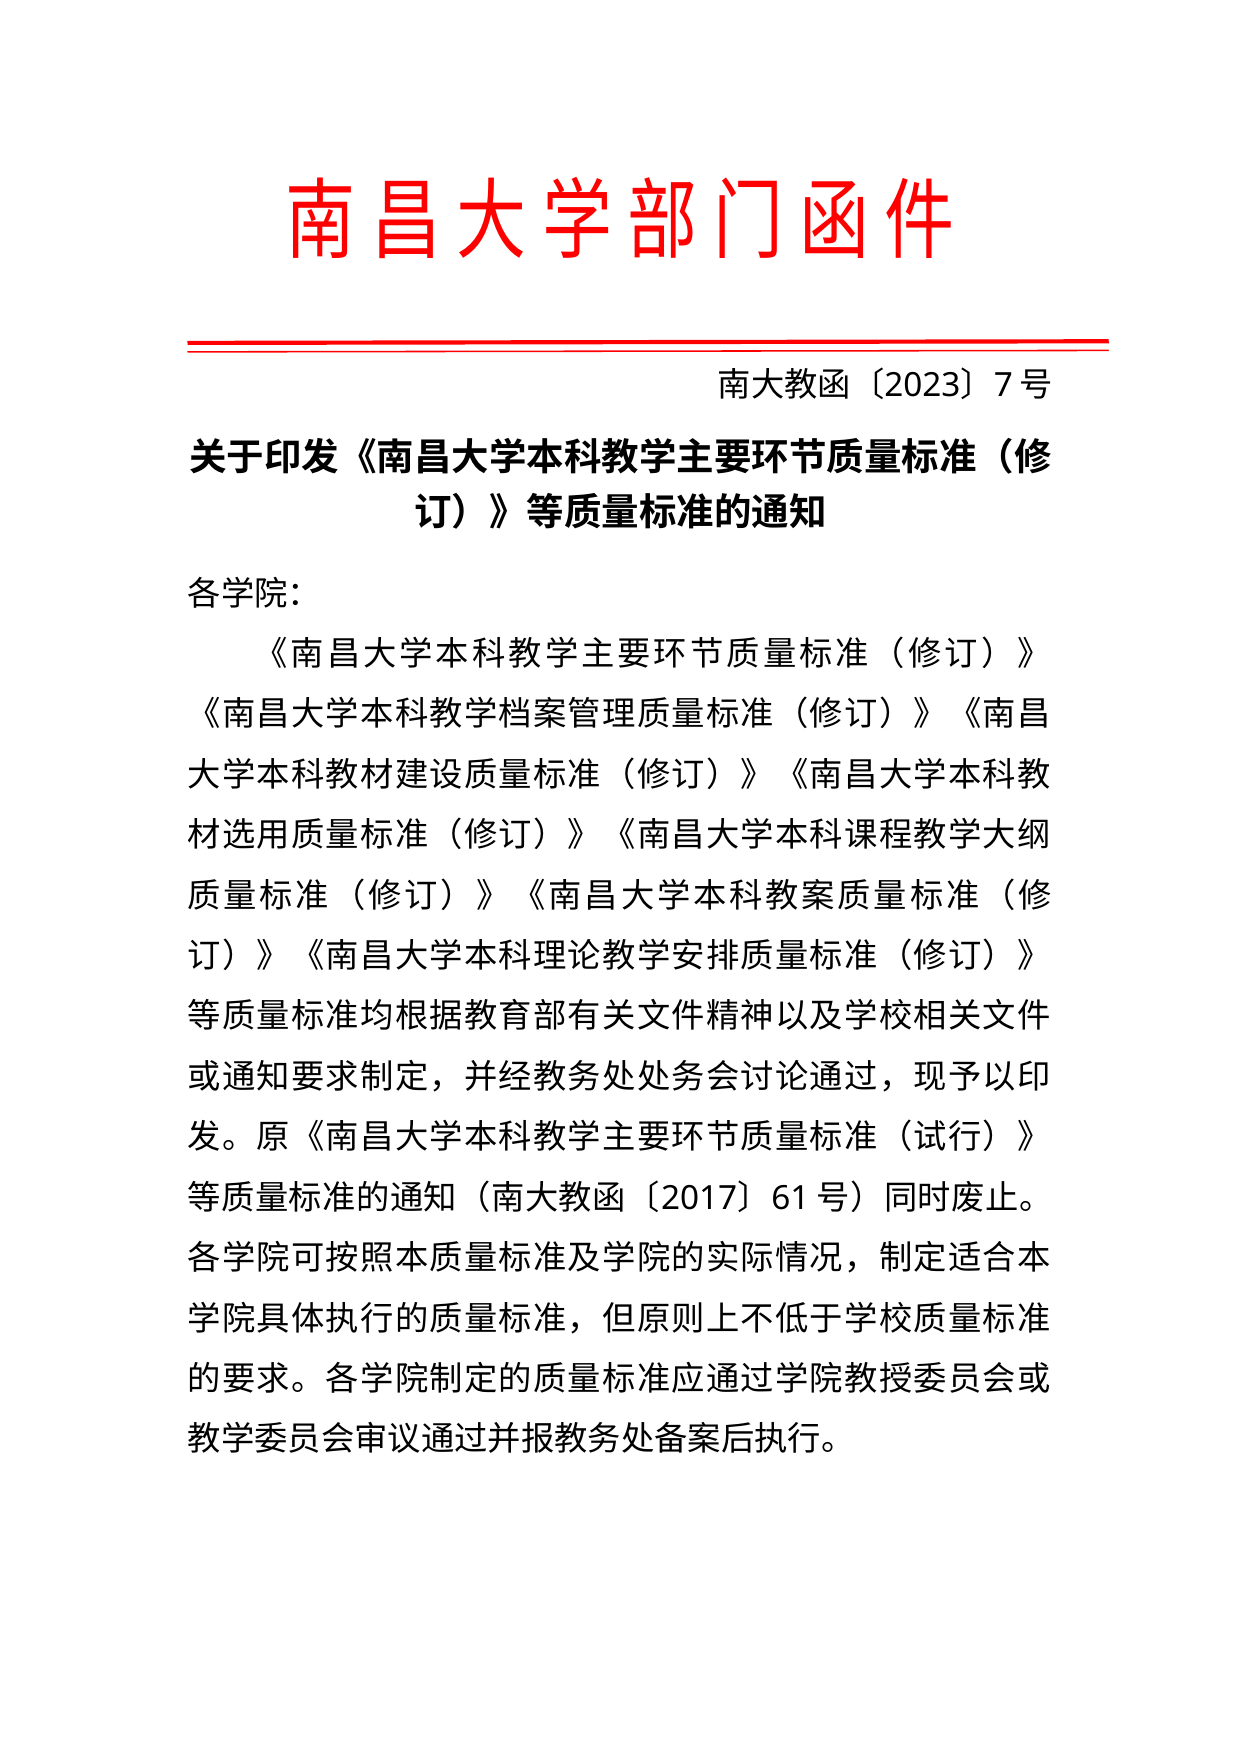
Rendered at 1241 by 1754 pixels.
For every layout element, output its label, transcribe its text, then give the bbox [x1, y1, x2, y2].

text 南大教函〔2023〕7号 [187, 358, 1053, 406]
text 各学院： [187, 557, 1053, 617]
text 关于印发《南昌大学本科教学主要环节质量标准（修订）》等质量标准的通知 [187, 427, 1053, 536]
text 《南昌大学本科教学主要环节质量标准（修订）》《南昌大学本科教学档案管理质量标准（修订）》《南昌大学本科教材建设质量标准（修订）》《南昌大学本科教材选用质量标准（修订）》《南昌大学本科课程教学大纲质量标准（修订）》《南昌大学本科教案质量标准（修订）》《南昌大学本科理论教学安排质量标准（修订）》等质量标准均根据教育部有关文件精神以及学校相关文件或通知要求制定，并经教务处处务会讨论通过，现予以印发。原《南昌大学本科教学主要环节质量标准（试行）》等质量标准的通知（南大教函〔2017〕61号）同时废止。各学院可按照本质量标准及学院的实际情况，制定适合本学院具体执行的质量标准，但原则上不低于学校质量标准的要求。各学院制定的质量标准应通过学院教授委员会或教学委员会审议通过并报教务处备案后执行。 [187, 617, 1053, 1463]
text 南 昌 大 学 部 门 函 件 [187, 150, 1053, 277]
